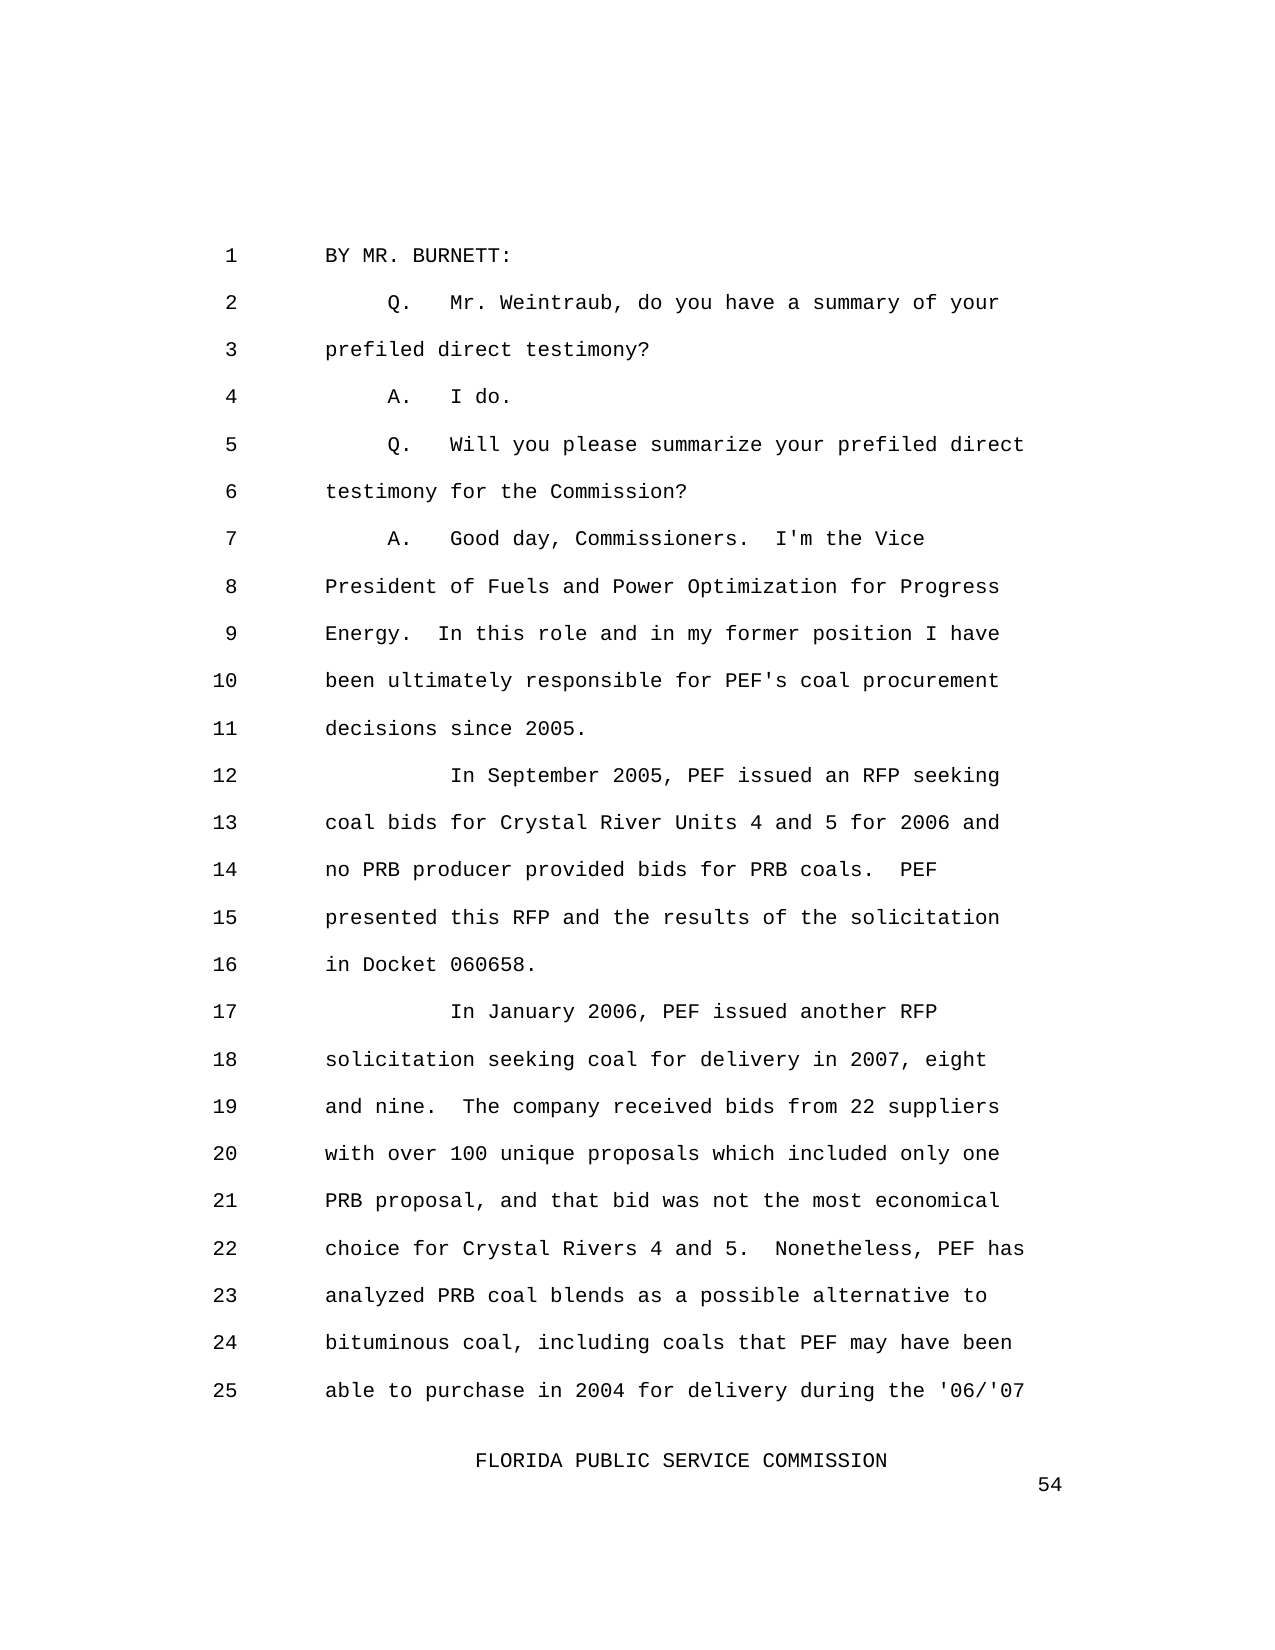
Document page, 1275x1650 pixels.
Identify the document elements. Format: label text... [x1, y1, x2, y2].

text 10 been ultimately responsible for PEF's coal procurement [137, 670, 1138, 694]
text 15 presented this RFP and the results of the solicitation [137, 907, 1138, 930]
text 4 A. I do. [137, 386, 1138, 410]
text 1 BY MR. BURNETT: [137, 244, 1138, 268]
text 7 A. Good day, Commissioners. I'm the Vice [137, 528, 1138, 552]
text 21 PRB proposal, and that bid was not the most economical [137, 1190, 1138, 1214]
text FLORIDA PUBLIC SERVICE COMMISSION [137, 1451, 1138, 1474]
text 20 with over 100 unique proposals which included only one [137, 1143, 1138, 1167]
text 54 [137, 1474, 1138, 1498]
text 22 choice for Crystal Rivers 4 and 5. Nonetheless, PEF has [137, 1238, 1138, 1261]
text 12 In September 2005, PEF issued an RFP seeking [137, 765, 1138, 788]
text 11 decisions since 2005. [137, 717, 1138, 741]
text 3 prefiled direct testimony? [137, 339, 1138, 363]
text 5 Q. Will you please summarize your prefiled direct [137, 434, 1138, 457]
text 19 and nine. The company received bids from 22 suppliers [137, 1096, 1138, 1119]
text 23 analyzed PRB coal blends as a possible alternative to [137, 1285, 1138, 1309]
text 8 President of Fuels and Power Optimization for Progress [137, 576, 1138, 599]
text 17 In January 2006, PEF issued another RFP [137, 1001, 1138, 1025]
text 24 bituminous coal, including coals that PEF may have been [137, 1332, 1138, 1356]
text 2 Q. Mr. Weintraub, do you have a summary of your [137, 292, 1138, 316]
text 18 solicitation seeking coal for delivery in 2007, eight [137, 1048, 1138, 1072]
text 9 Energy. In this role and in my former position I have [137, 623, 1138, 647]
text 25 able to purchase in 2004 for delivery during the '06/'07 [137, 1379, 1138, 1403]
text 16 in Docket 060658. [137, 954, 1138, 978]
text 13 coal bids for Crystal River Units 4 and 5 for 2006 and [137, 812, 1138, 836]
text 6 testimony for the Commission? [137, 481, 1138, 505]
text 14 no PRB producer provided bids for PRB coals. PEF [137, 859, 1138, 883]
